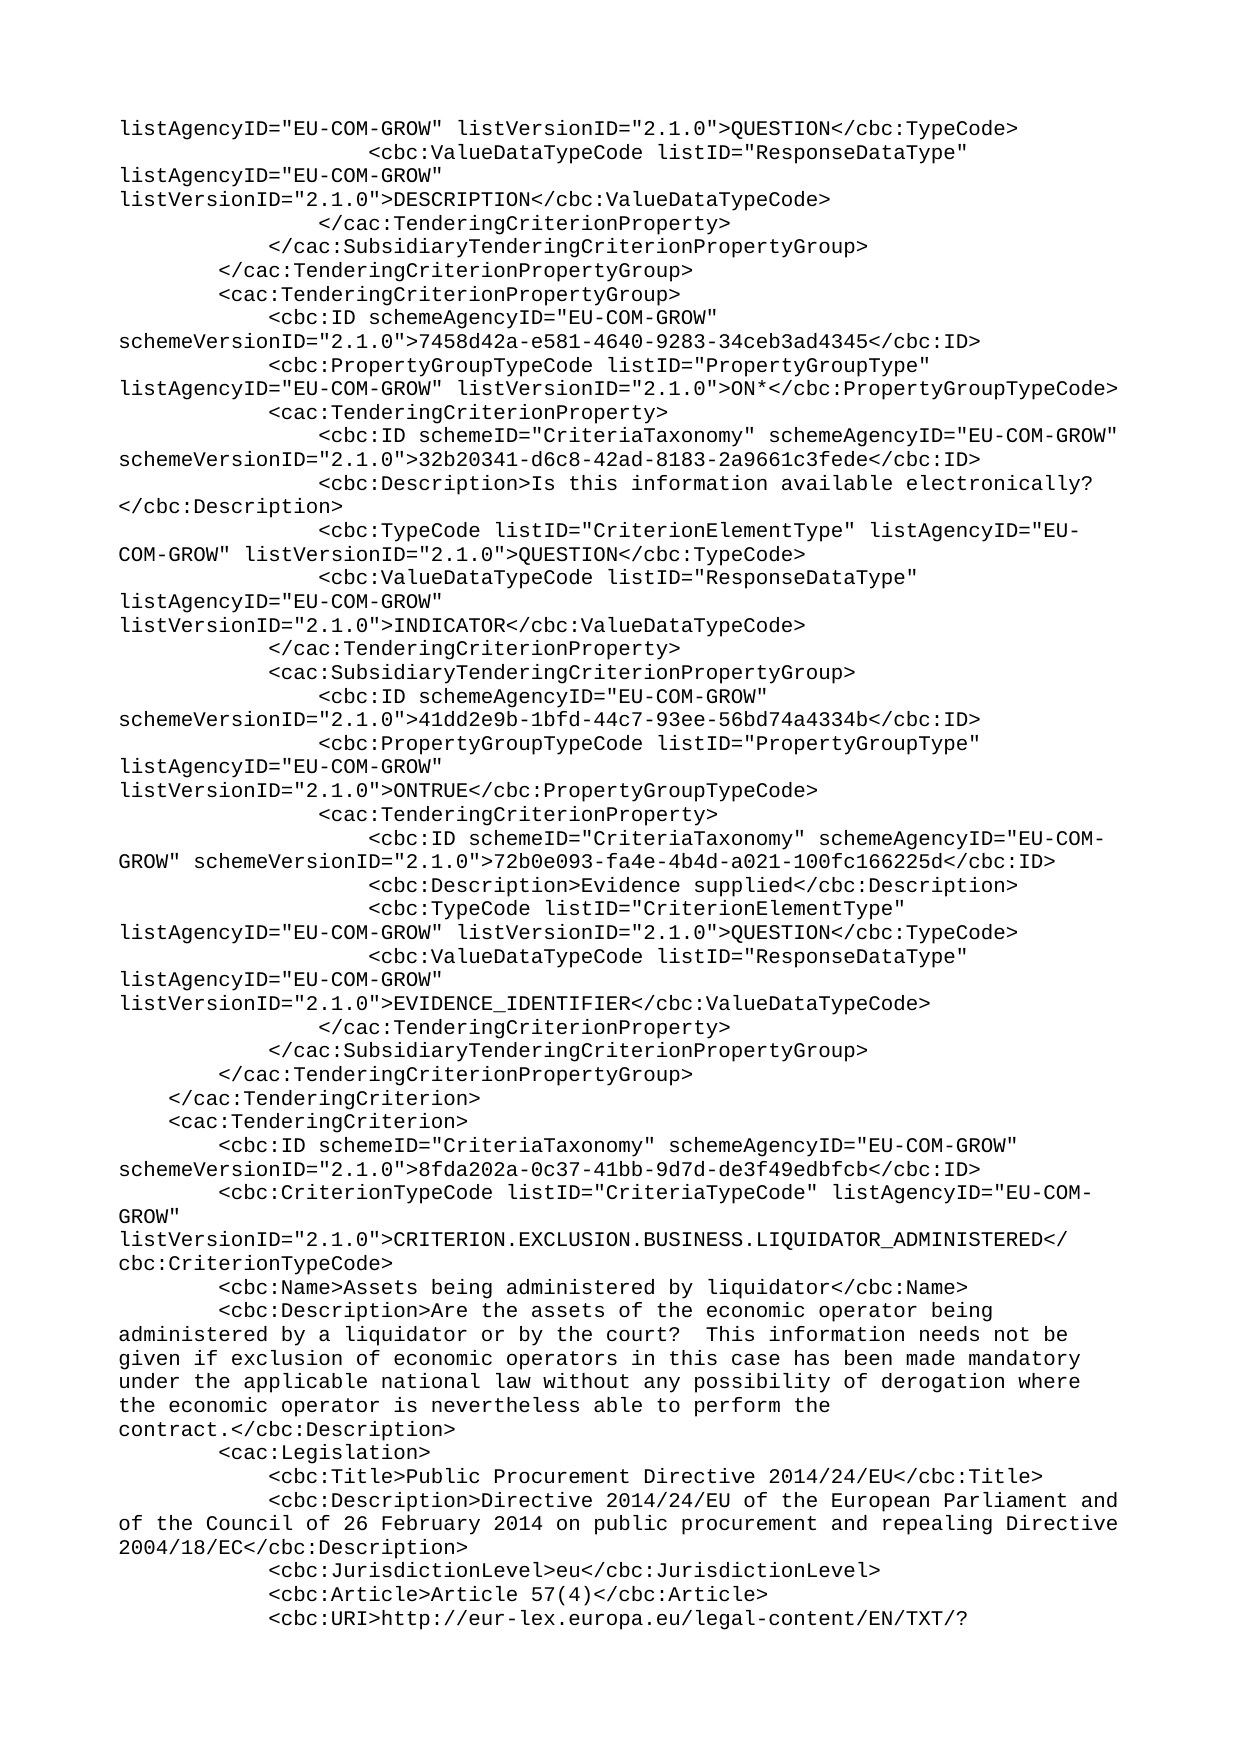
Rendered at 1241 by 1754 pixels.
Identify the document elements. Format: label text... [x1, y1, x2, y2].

text <cbc:Title>Public Procurement Directive 2014/24/EU</cbc:Title> [118, 1466, 1122, 1489]
text <cbc:ValueDataTypeCode listID="ResponseDataType" listAgencyID="EU-COM-GROW" listVersionID="2.1.0">INDICATOR</cbc:ValueDataTypeCode> [118, 567, 1122, 638]
text </cac:SubsidiaryTenderingCriterionPropertyGroup> [118, 1040, 1122, 1064]
text <cbc:ID schemeID="CriteriaTaxonomy" schemeAgencyID="EU-COM-GROW" schemeVersionID="2.1.0">32b20341-d6c8-42ad-8183-2a9661c3fede</cbc:ID> [118, 426, 1122, 473]
text </cac:TenderingCriterionProperty> [118, 213, 1122, 236]
text <cac:TenderingCriterionPropertyGroup> [118, 284, 1122, 307]
text <cbc:ValueDataTypeCode listID="ResponseDataType" listAgencyID="EU-COM-GROW" listVersionID="2.1.0">EVIDENCE_IDENTIFIER</cbc:ValueDataTypeCode> [118, 946, 1122, 1017]
text <cbc:ID schemeAgencyID="EU-COM-GROW" schemeVersionID="2.1.0">41dd2e9b-1bfd-44c7-93ee-56bd74a4334b</cbc:ID> [118, 686, 1122, 733]
text <cbc:Description>Directive 2014/24/EU of the European Parliament and of the Council of 26 February 2014 on public procurement and repealing Directive 2004/18/EC</cbc:Description> [118, 1489, 1122, 1561]
text <cbc:ID schemeID="CriteriaTaxonomy" schemeAgencyID="EU-COM-GROW" schemeVersionID="2.1.0">8fda202a-0c37-41bb-9d7d-de3f49edbfcb</cbc:ID> [118, 1135, 1122, 1182]
text <cac:TenderingCriterionProperty> [118, 804, 1122, 827]
text </cac:SubsidiaryTenderingCriterionPropertyGroup> [118, 236, 1122, 260]
text </cac:TenderingCriterion> [118, 1088, 1122, 1111]
text </cac:TenderingCriterionProperty> [118, 1017, 1122, 1040]
text </cac:TenderingCriterionProperty> [118, 638, 1122, 662]
text <cac:TenderingCriterionProperty> [118, 402, 1122, 426]
text <cbc:Name>Assets being administered by liquidator</cbc:Name> [118, 1277, 1122, 1300]
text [118, 1608, 1122, 1631]
text <cbc:TypeCode listID="CriterionElementType" listAgencyID="EU-COM-GROW" listVersionID="2.1.0">QUESTION</cbc:TypeCode> [118, 520, 1122, 567]
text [118, 118, 1122, 142]
text <cbc:TypeCode listID="CriterionElementType" listAgencyID="EU-COM-GROW" listVersionID="2.1.0">QUESTION</cbc:TypeCode> [118, 898, 1122, 946]
text <cbc:Description>Are the assets of the economic operator being administered by a liquidator or by the court? This information needs not be given if exclusion of economic operators in this case has been made mandatory under the applicable national law without any possibility of derogation where the economic operator is nevertheless able to perform the contract.</cbc:Description> [118, 1300, 1122, 1442]
text <cbc:PropertyGroupTypeCode listID="PropertyGroupType" listAgencyID="EU-COM-GROW" listVersionID="2.1.0">ONTRUE</cbc:PropertyGroupTypeCode> [118, 733, 1122, 804]
text </cac:TenderingCriterionPropertyGroup> [118, 260, 1122, 284]
text <cbc:Description>Is this information available electronically?</cbc:Description> [118, 473, 1122, 520]
text <cac:SubsidiaryTenderingCriterionPropertyGroup> [118, 662, 1122, 686]
text <cbc:CriterionTypeCode listID="CriteriaTypeCode" listAgencyID="EU-COM-GROW" listVersionID="2.1.0">CRITERION.EXCLUSION.BUSINESS.LIQUIDATOR_ADMINISTERED</cbc:CriterionTypeCode> [118, 1182, 1122, 1277]
text <cbc:PropertyGroupTypeCode listID="PropertyGroupType" listAgencyID="EU-COM-GROW" listVersionID="2.1.0">ON*</cbc:PropertyGroupTypeCode> [118, 354, 1122, 402]
text <cbc:Description>Evidence supplied</cbc:Description> [118, 875, 1122, 898]
text <cac:Legislation> [118, 1442, 1122, 1466]
text <cbc:Article>Article 57(4)</cbc:Article> [118, 1584, 1122, 1608]
text <cbc:ValueDataTypeCode listID="ResponseDataType" listAgencyID="EU-COM-GROW" listVersionID="2.1.0">DESCRIPTION</cbc:ValueDataTypeCode> [118, 142, 1122, 213]
text <cbc:ID schemeAgencyID="EU-COM-GROW" schemeVersionID="2.1.0">7458d42a-e581-4640-9283-34ceb3ad4345</cbc:ID> [118, 307, 1122, 354]
text <cbc:JurisdictionLevel>eu</cbc:JurisdictionLevel> [118, 1561, 1122, 1584]
text <cac:TenderingCriterion> [118, 1111, 1122, 1135]
text <cbc:ID schemeID="CriteriaTaxonomy" schemeAgencyID="EU-COM-GROW" schemeVersionID="2.1.0">72b0e093-fa4e-4b4d-a021-100fc166225d</cbc:ID> [118, 827, 1122, 875]
text </cac:TenderingCriterionPropertyGroup> [118, 1064, 1122, 1088]
